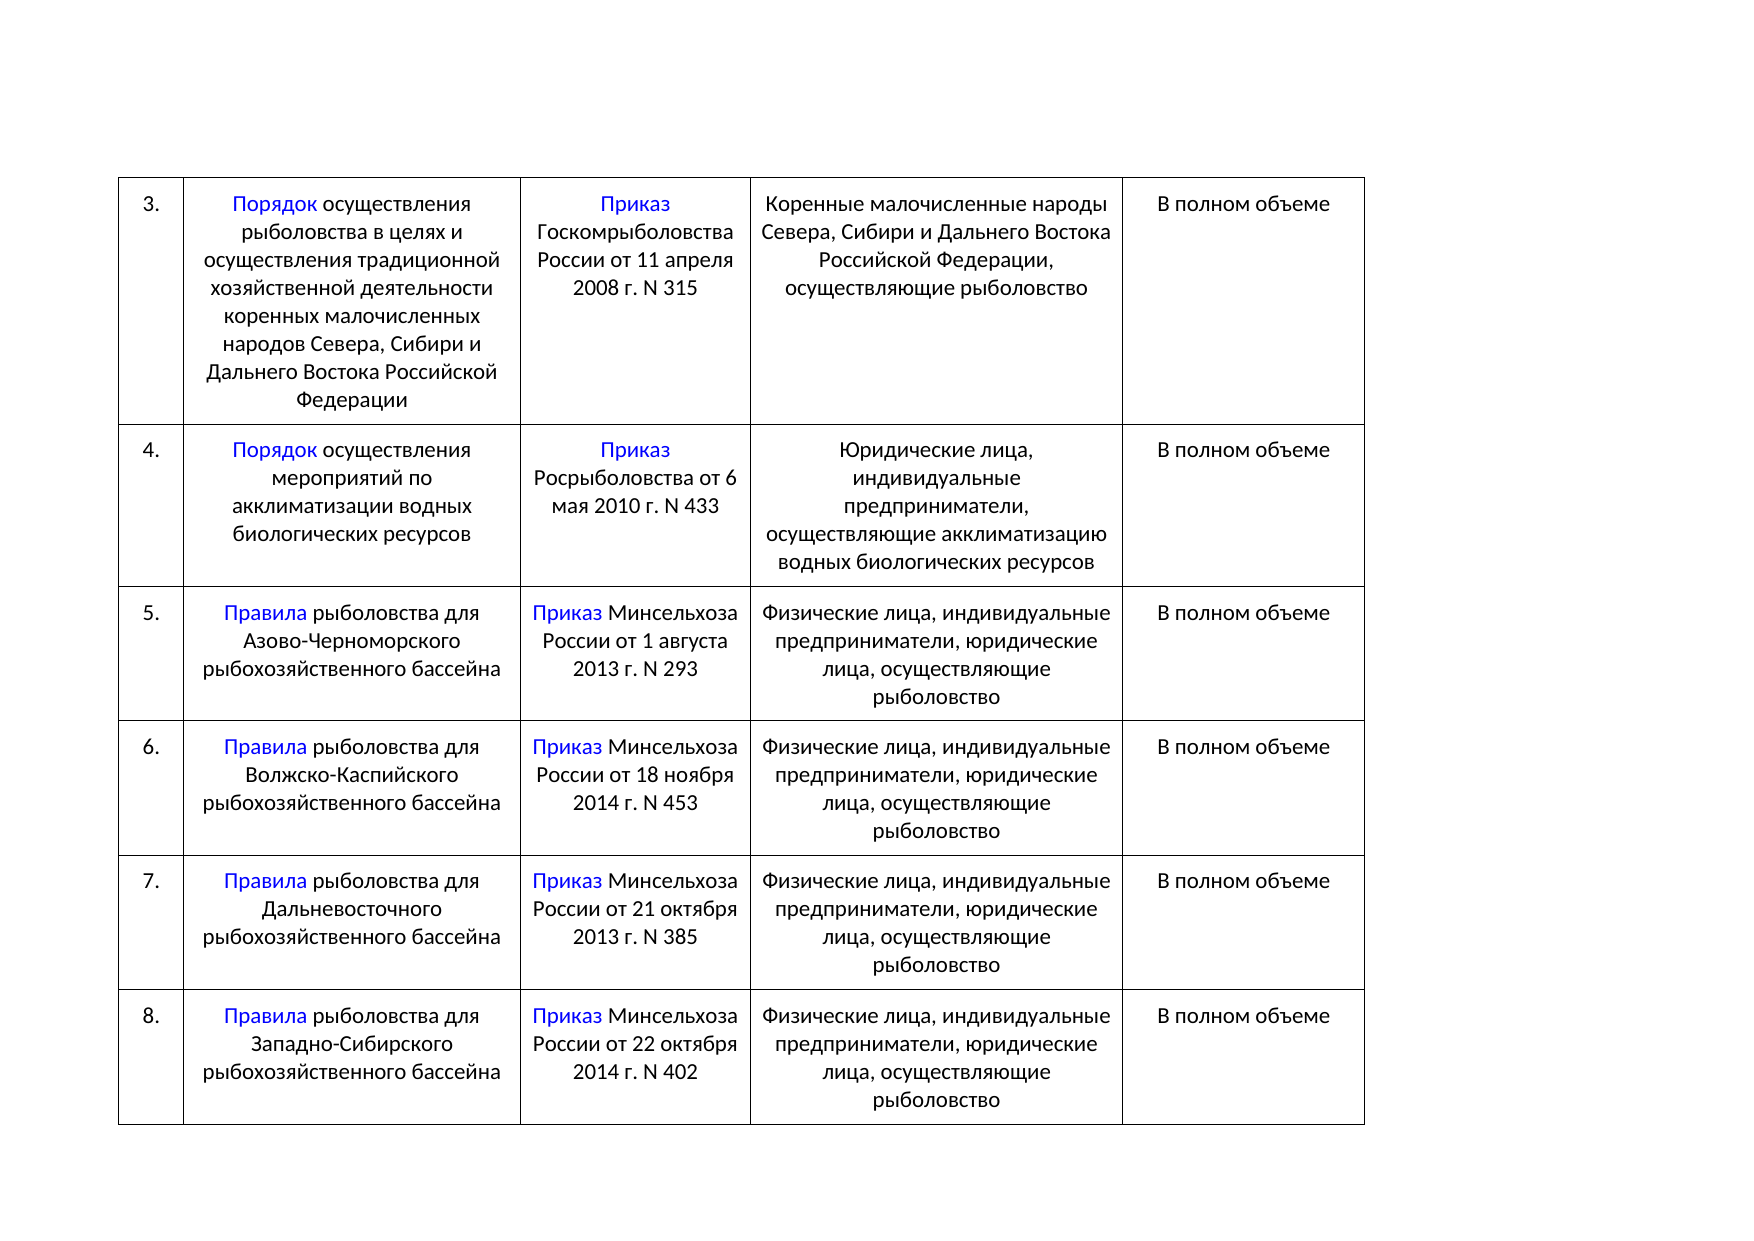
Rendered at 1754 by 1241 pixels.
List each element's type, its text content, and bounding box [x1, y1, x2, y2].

table_cell 5. [119, 587, 183, 720]
table_cell Физические лица, индивидуальные предприниматели, юридические лица, осуществляющие рыболовство [751, 587, 1122, 720]
table_cell В полном объеме [1123, 856, 1364, 989]
table_cell Приказ Минсельхоза России от 22 октября 2014 г. N 402 [521, 990, 750, 1123]
table_cell 3. [119, 178, 183, 424]
table_cell В полном объеме [1123, 990, 1364, 1123]
table_cell Приказ Минсельхоза России от 18 ноября 2014 г. N 453 [521, 721, 750, 855]
table_cell В полном объеме [1123, 587, 1364, 720]
table_cell Правила рыболовства для Волжско-Каспийского рыбохозяйственного бассейна [184, 721, 520, 855]
table_cell Приказ Госкомрыболовства России от 11 апреля 2008 г. N 315 [521, 178, 750, 424]
table_cell Приказ Минсельхоза России от 21 октября 2013 г. N 385 [521, 856, 750, 989]
table_cell В полном объеме [1123, 178, 1364, 424]
table_cell В полном объеме [1123, 425, 1364, 586]
table_cell Приказ Минсельхоза России от 1 августа 2013 г. N 293 [521, 587, 750, 720]
table_cell Порядок осуществления мероприятий по акклиматизации водных биологических ресурсов [184, 425, 520, 586]
table_cell Правила рыболовства для Западно-Сибирского рыбохозяйственного бассейна [184, 990, 520, 1123]
table_cell Порядок осуществления рыболовства в целях и осуществления традиционной хозяйственной деятельности коренных малочисленных народов Севера, Сибири и Дальнего Востока Российской Федерации [184, 178, 520, 424]
table_cell В полном объеме [1123, 721, 1364, 855]
table_cell Физические лица, индивидуальные предприниматели, юридические лица, осуществляющие рыболовство [751, 721, 1122, 855]
table_cell 7. [119, 856, 183, 989]
table_cell Юридические лица, индивидуальные предприниматели, осуществляющие акклиматизацию водных биологических ресурсов [751, 425, 1122, 586]
table_cell Правила рыболовства для Дальневосточного рыбохозяйственного бассейна [184, 856, 520, 989]
table_cell Коренные малочисленные народы Севера, Сибири и Дальнего Востока Российской Федерации, осуществляющие рыболовство [751, 178, 1122, 424]
table_cell Приказ Росрыболовства от 6 мая 2010 г. N 433 [521, 425, 750, 586]
table_cell Физические лица, индивидуальные предприниматели, юридические лица, осуществляющие рыболовство [751, 856, 1122, 989]
table_cell 6. [119, 721, 183, 855]
table_cell 8. [119, 990, 183, 1123]
table_cell Правила рыболовства для Азово-Черноморского рыбохозяйственного бассейна [184, 587, 520, 720]
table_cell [751, 990, 1122, 1123]
table_cell 4. [119, 425, 183, 586]
